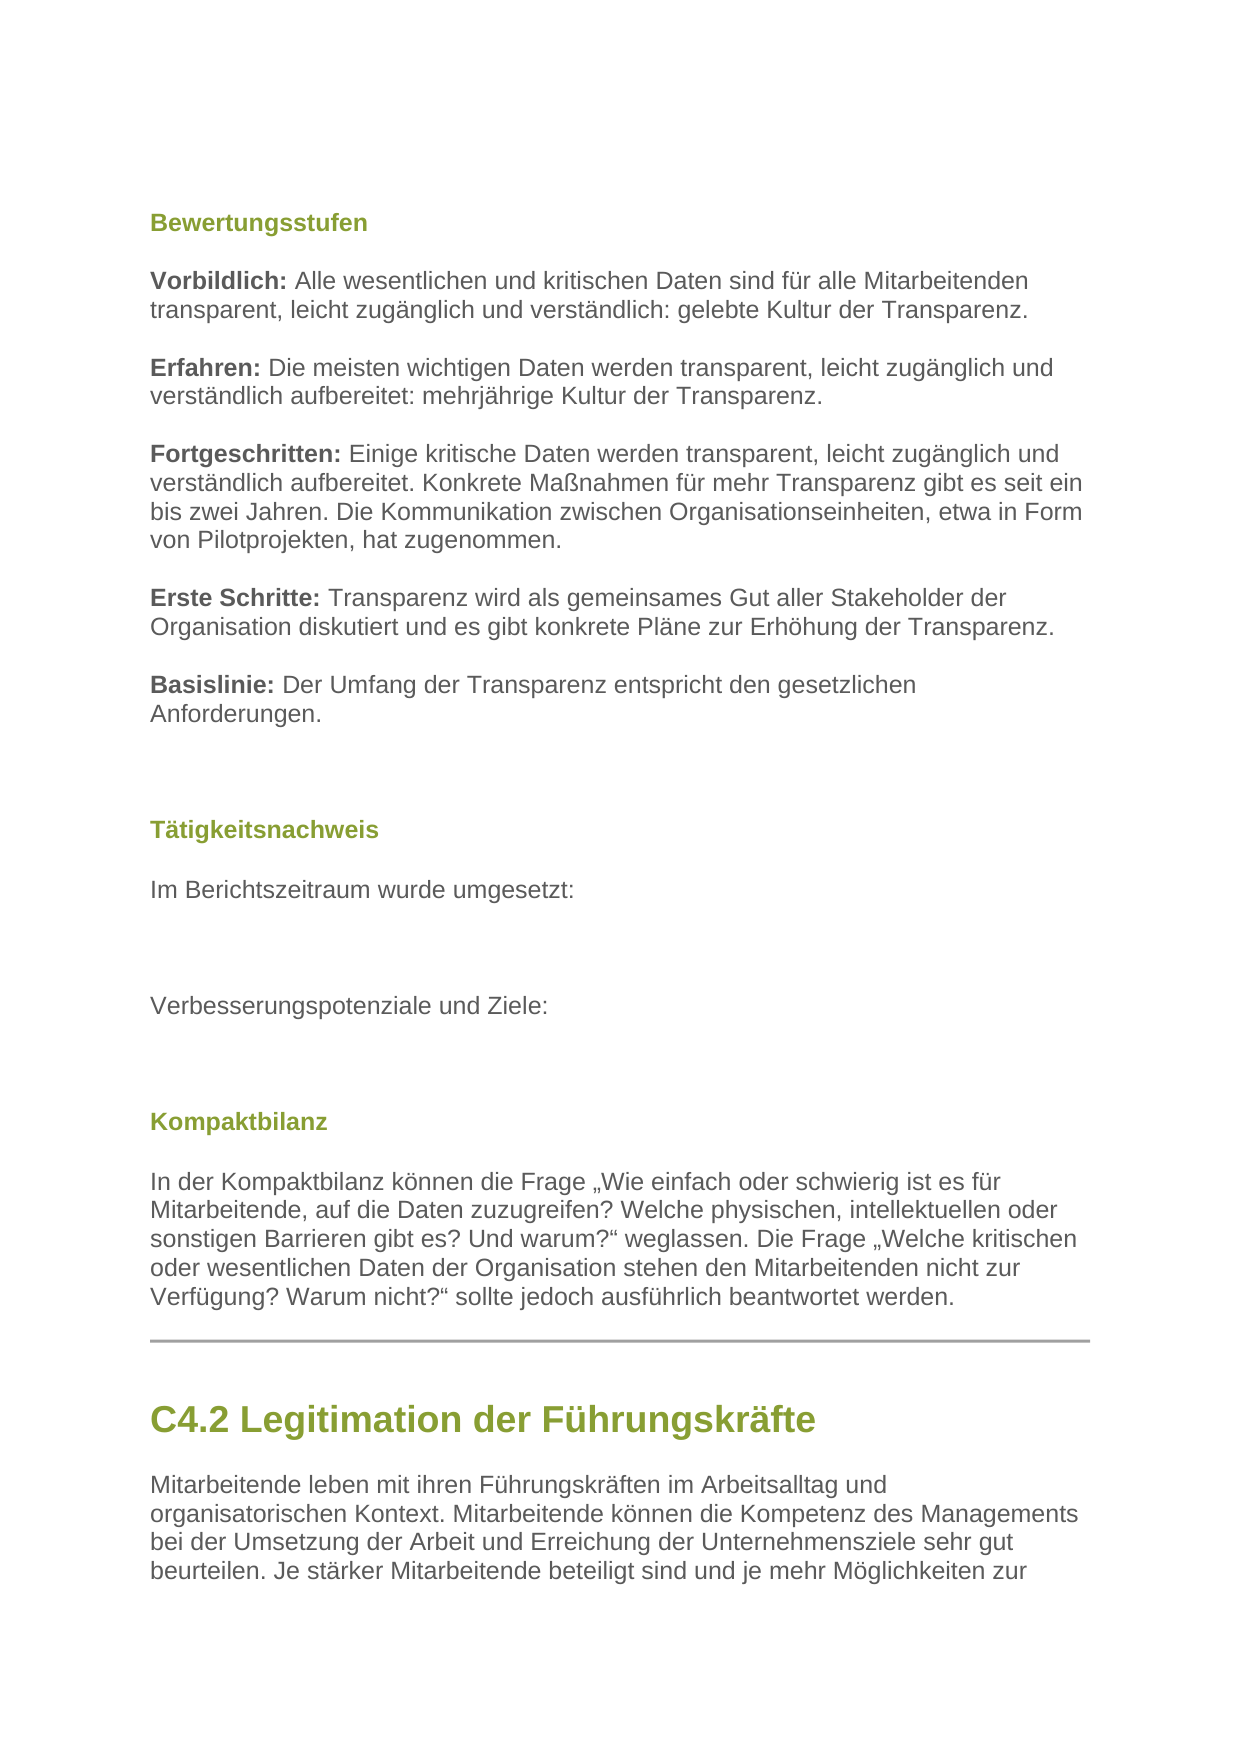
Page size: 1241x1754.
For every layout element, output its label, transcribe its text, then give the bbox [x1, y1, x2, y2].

text Im Berichtszeitraum wurde umgesetzt: [150, 875, 1090, 903]
text Fortgeschritten: Einige kritische Daten werden transparent, leicht zugänglich und verständlich aufbereitet. Konkrete Maßnahmen für mehr Transparenz gibt es seit ein bis zwei Jahren. Die Kommunikation zwischen Organisationseinheiten, etwa in Form von Pilotprojekten, hat zugenommen. [150, 439, 1090, 554]
text In der Kompaktbilanz können die Frage „Wie einfach oder schwierig ist es für Mitarbeitende, auf die Daten zuzugreifen? Welche physischen, intellektuellen oder sonstigen Barrieren gibt es? Und warum?“ weglassen. Die Frage „Welche kritischen oder wesentlichen Daten der Organisation stehen den Mitarbeitenden nicht zur Verfügung? Warum nicht?“ sollte jedoch ausführlich beantwortet werden. [150, 1167, 1090, 1310]
text Erfahren: Die meisten wichtigen Daten werden transparent, leicht zugänglich und verständlich aufbereitet: mehrjährige Kultur der Transparenz. [150, 352, 1090, 410]
subtitle Tätigkeitsnachweis [150, 814, 1090, 843]
subtitle C4.2 Legitimation der Führungskräfte [150, 1397, 1090, 1441]
subtitle Bewertungsstufen [150, 208, 1090, 237]
subtitle Kompaktbilanz [150, 1106, 1090, 1135]
text Verbesserungspotenziale und Ziele: [150, 991, 1090, 1019]
text Erste Schritte: Transparenz wird als gemeinsames Gut aller Stakeholder der Organisation diskutiert und es gibt konkrete Pläne zur Erhöhung der Transparenz. [150, 583, 1090, 641]
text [150, 1470, 1090, 1585]
text Vorbildlich: Alle wesentlichen und kritischen Daten sind für alle Mitarbeitenden transparent, leicht zugänglich und verständlich: gelebte Kultur der Transparenz. [150, 266, 1090, 323]
text Basislinie: Der Umfang der Transparenz entspricht den gesetzlichen Anforderungen. [150, 670, 1090, 727]
